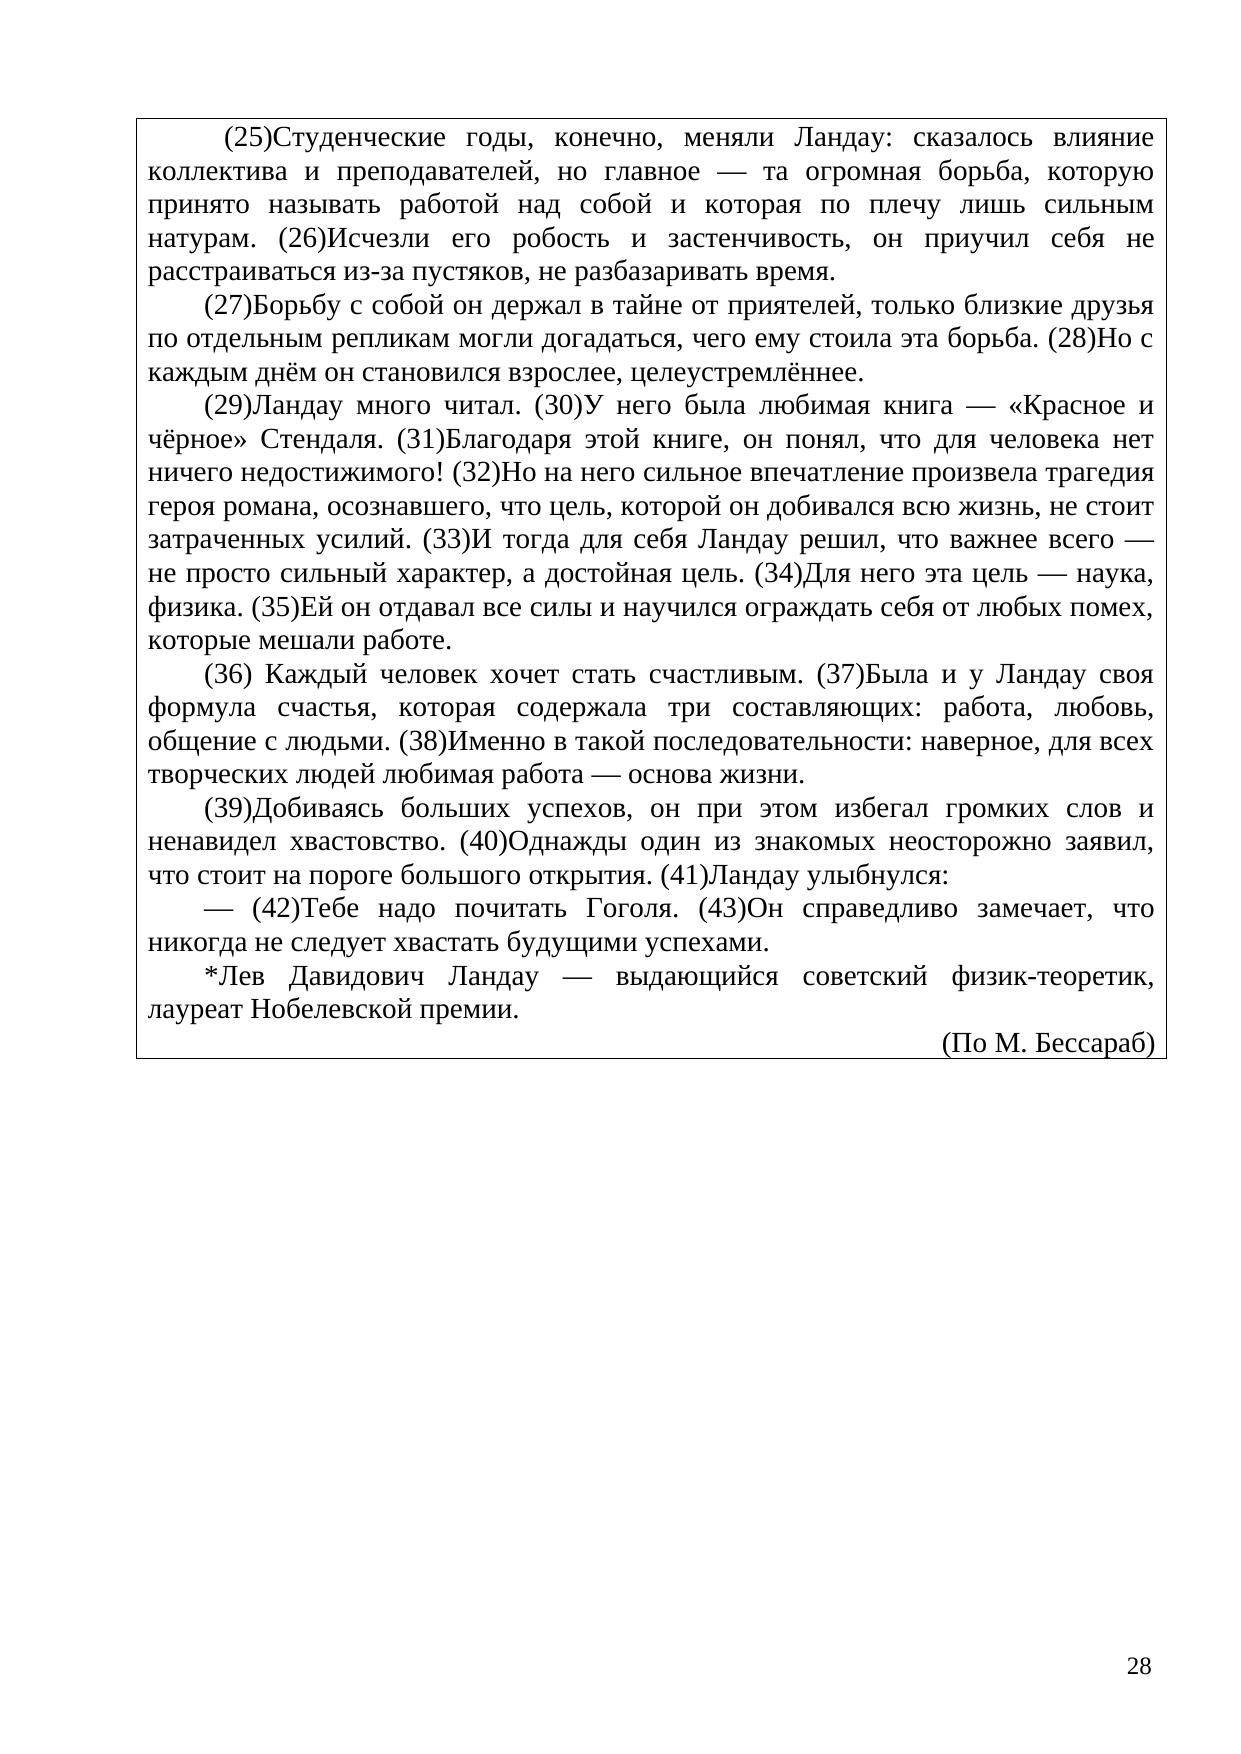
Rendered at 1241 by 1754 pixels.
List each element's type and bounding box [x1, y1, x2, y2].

table_header [137, 119, 1166, 1058]
